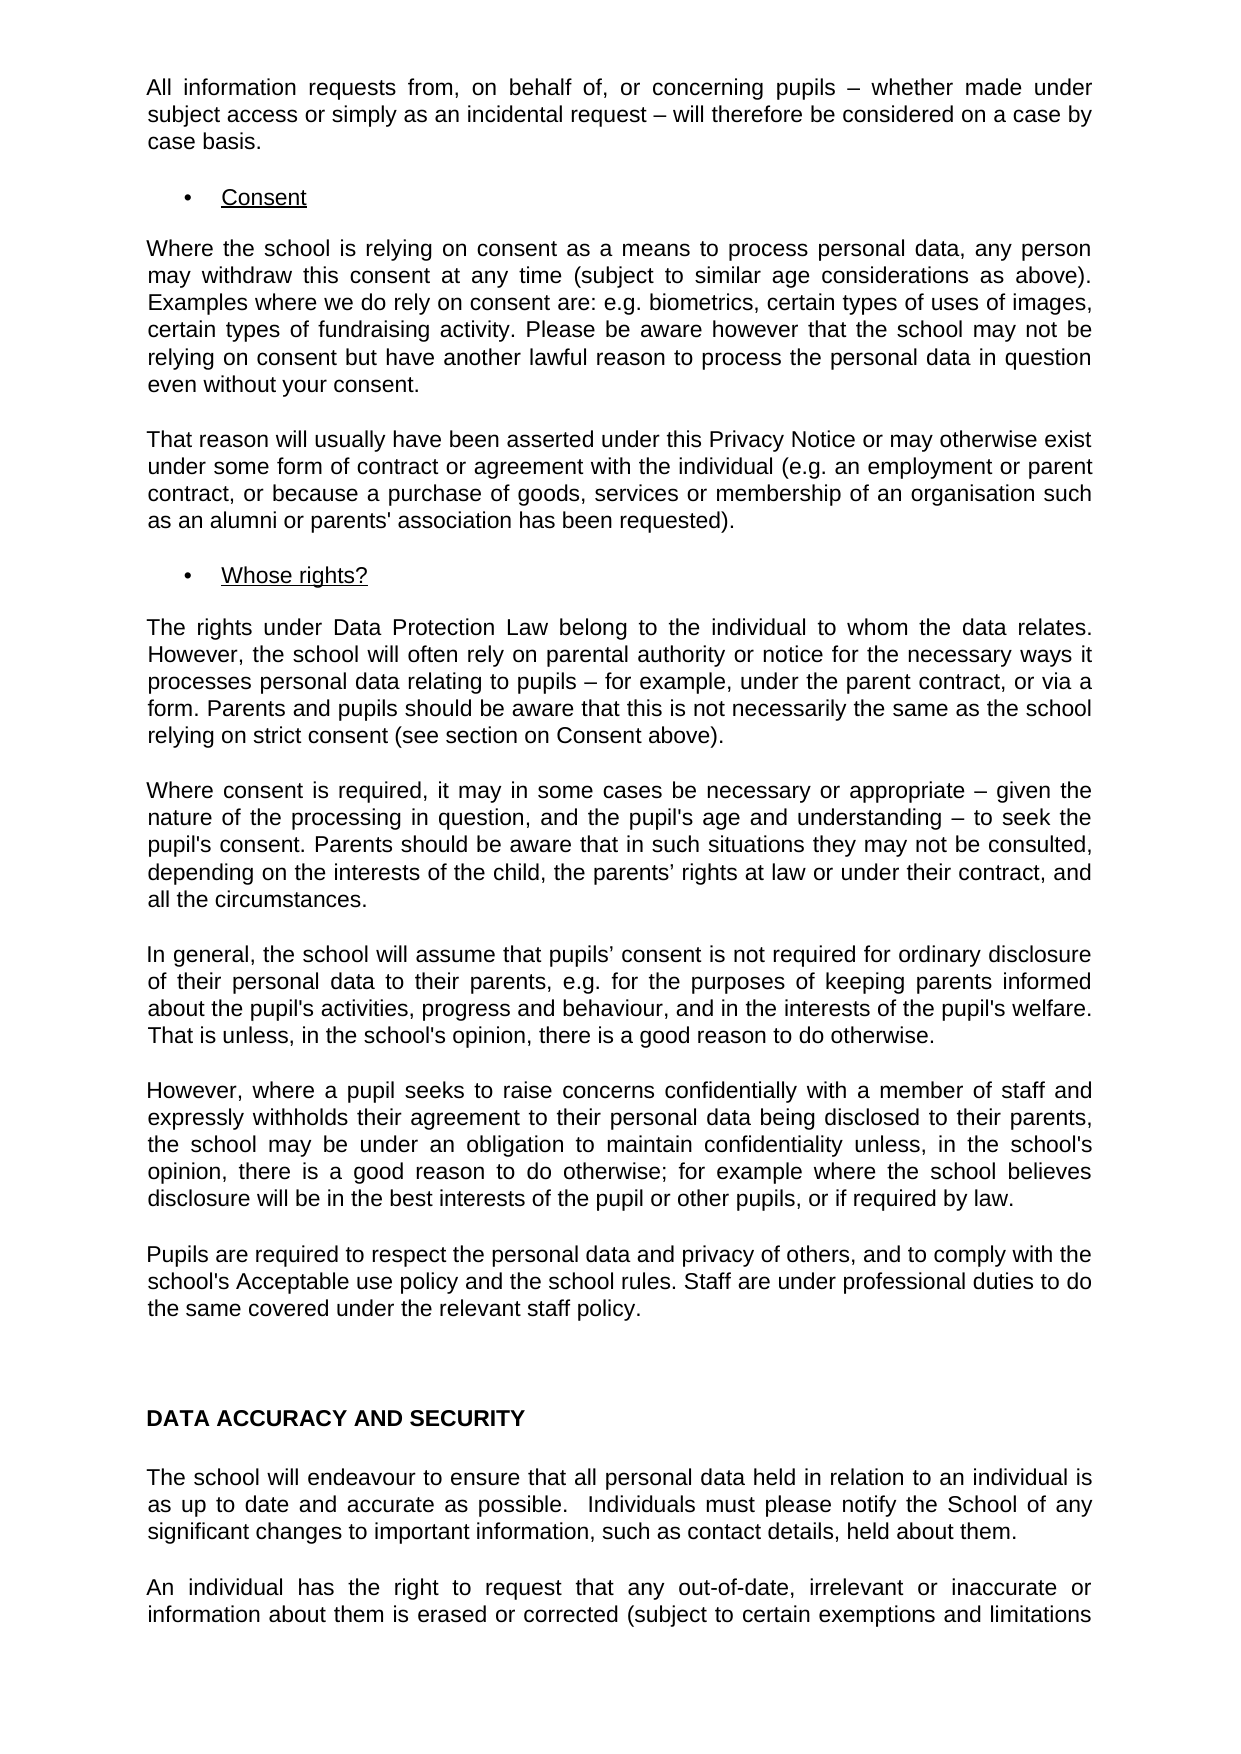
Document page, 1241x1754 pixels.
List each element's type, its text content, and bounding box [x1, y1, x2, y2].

text Pupils are required to respect the personal data and privacy of others, and to comply with the school's Acceptable use policy and the school rules. Staff are under professional duties to do the same covered under the relevant staff policy. [146, 1241, 1093, 1321]
list Consent [184, 183, 1093, 210]
text Where the school is relying on consent as a means to process personal data, any person may withdraw this consent at any time (subject to similar age considerations as above). Examples where we do rely on consent are: e.g. biometrics, certain types of uses of images, certain types of fundraising activity. Please be aware however that the school may not be relying on consent but have another lawful reason to process the personal data in question even without your consent. [146, 235, 1093, 397]
list Whose rights? [184, 562, 1093, 588]
text That reason will usually have been asserted under this Privacy Notice or may otherwise exist under some form of contract or agreement with the individual (e.g. an employment or parent contract, or because a purchase of goods, services or membership of an organisation such as an alumni or parents' association has been requested). [146, 426, 1093, 533]
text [146, 1573, 1093, 1627]
text The rights under Data Protection Law belong to the individual to whom the data relates. However, the school will often rely on parental authority or notice for the necessary ways it processes personal data relating to pupils – for example, under the parent contract, or via a form. Parents and pupils should be aware that this is not necessarily the same as the school relying on strict consent (see section on Consent above). [146, 614, 1093, 748]
text All information requests from, on behalf of, or concerning pupils – whether made under subject access or simply as an incidental request – will therefore be considered on a case by case basis. [146, 74, 1093, 155]
text The school will endeavour to ensure that all personal data held in relation to an individual is as up to date and accurate as possible. Individuals must please notify the School of any significant changes to important information, such as contact details, held about them. [146, 1464, 1093, 1545]
subtitle DATA ACCURACY AND SECURITY [146, 1405, 1093, 1431]
text However, where a pupil seeks to raise concerns confidentially with a member of staff and expressly withholds their agreement to their personal data being disclosed to their parents, the school may be under an obligation to maintain confidentiality unless, in the school's opinion, there is a good reason to do otherwise; for example where the school believes disclosure will be in the best interests of the pupil or other pupils, or if required by law. [146, 1077, 1093, 1212]
text In general, the school will assume that pupils’ consent is not required for ordinary disclosure of their personal data to their parents, e.g. for the purposes of keeping parents informed about the pupil's activities, progress and behaviour, and in the interests of the pupil's welfare. That is unless, in the school's opinion, there is a good reason to do otherwise. [146, 941, 1093, 1048]
text Where consent is required, it may in some cases be necessary or appropriate – given the nature of the processing in question, and the pupil's age and understanding – to seek the pupil's consent. Parents should be aware that in such situations they may not be consulted, depending on the interests of the child, the parents’ rights at law or under their contract, and all the circumstances. [146, 777, 1093, 912]
